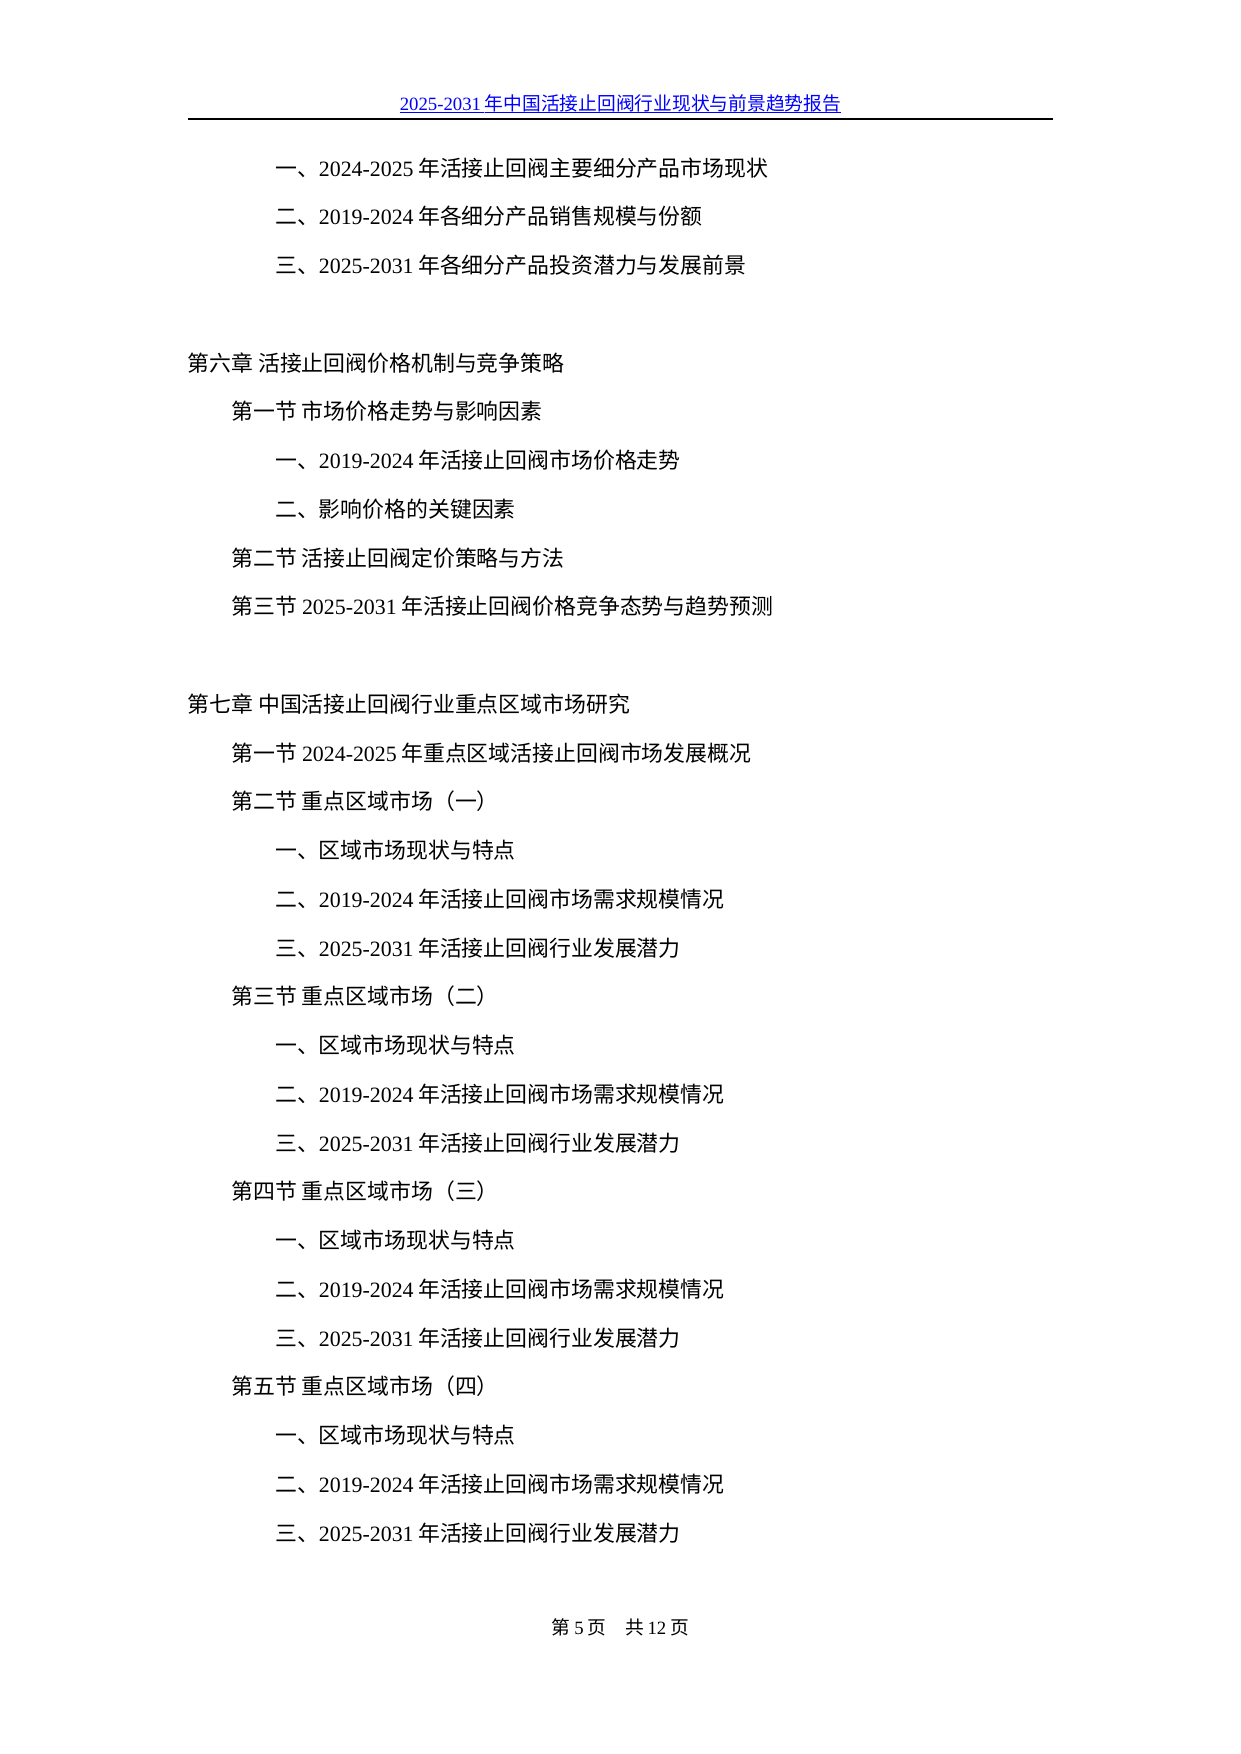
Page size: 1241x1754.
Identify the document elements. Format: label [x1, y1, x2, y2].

text [187, 150, 1053, 1548]
